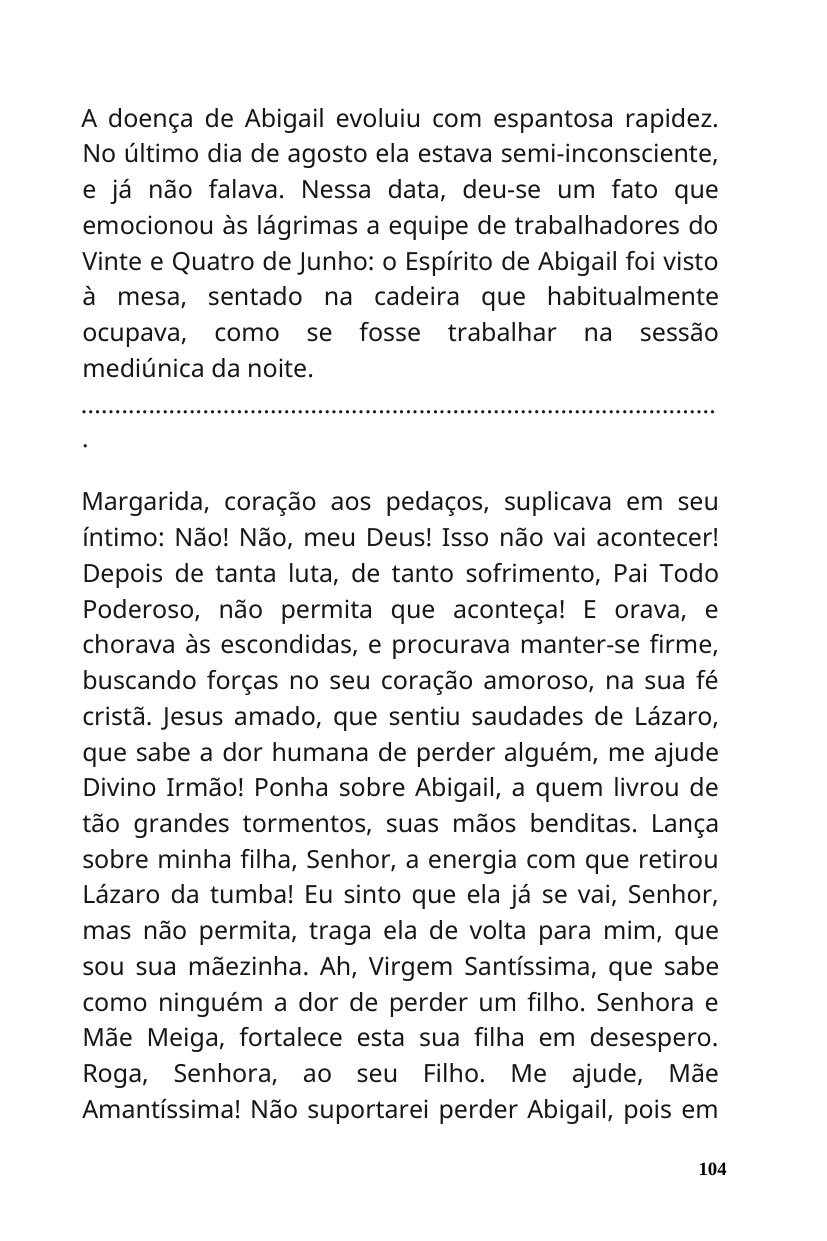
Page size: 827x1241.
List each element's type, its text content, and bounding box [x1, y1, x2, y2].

text A doença de Abigail evoluiu com espantosa rapidez. No último dia de agosto ela estava semi-inconsciente, e já não falava. Nessa data, deu-se um fato que emocionou às lágrimas a equipe de trabalhadores do Vinte e Quatro de Junho: o Espírito de Abigail foi visto à mesa, sentado na cadeira que habitualmente ocupava, como se fosse trabalhar na sessão mediúnica da noite. [81, 100, 720, 384]
text ............................................................................................... [81, 388, 726, 453]
